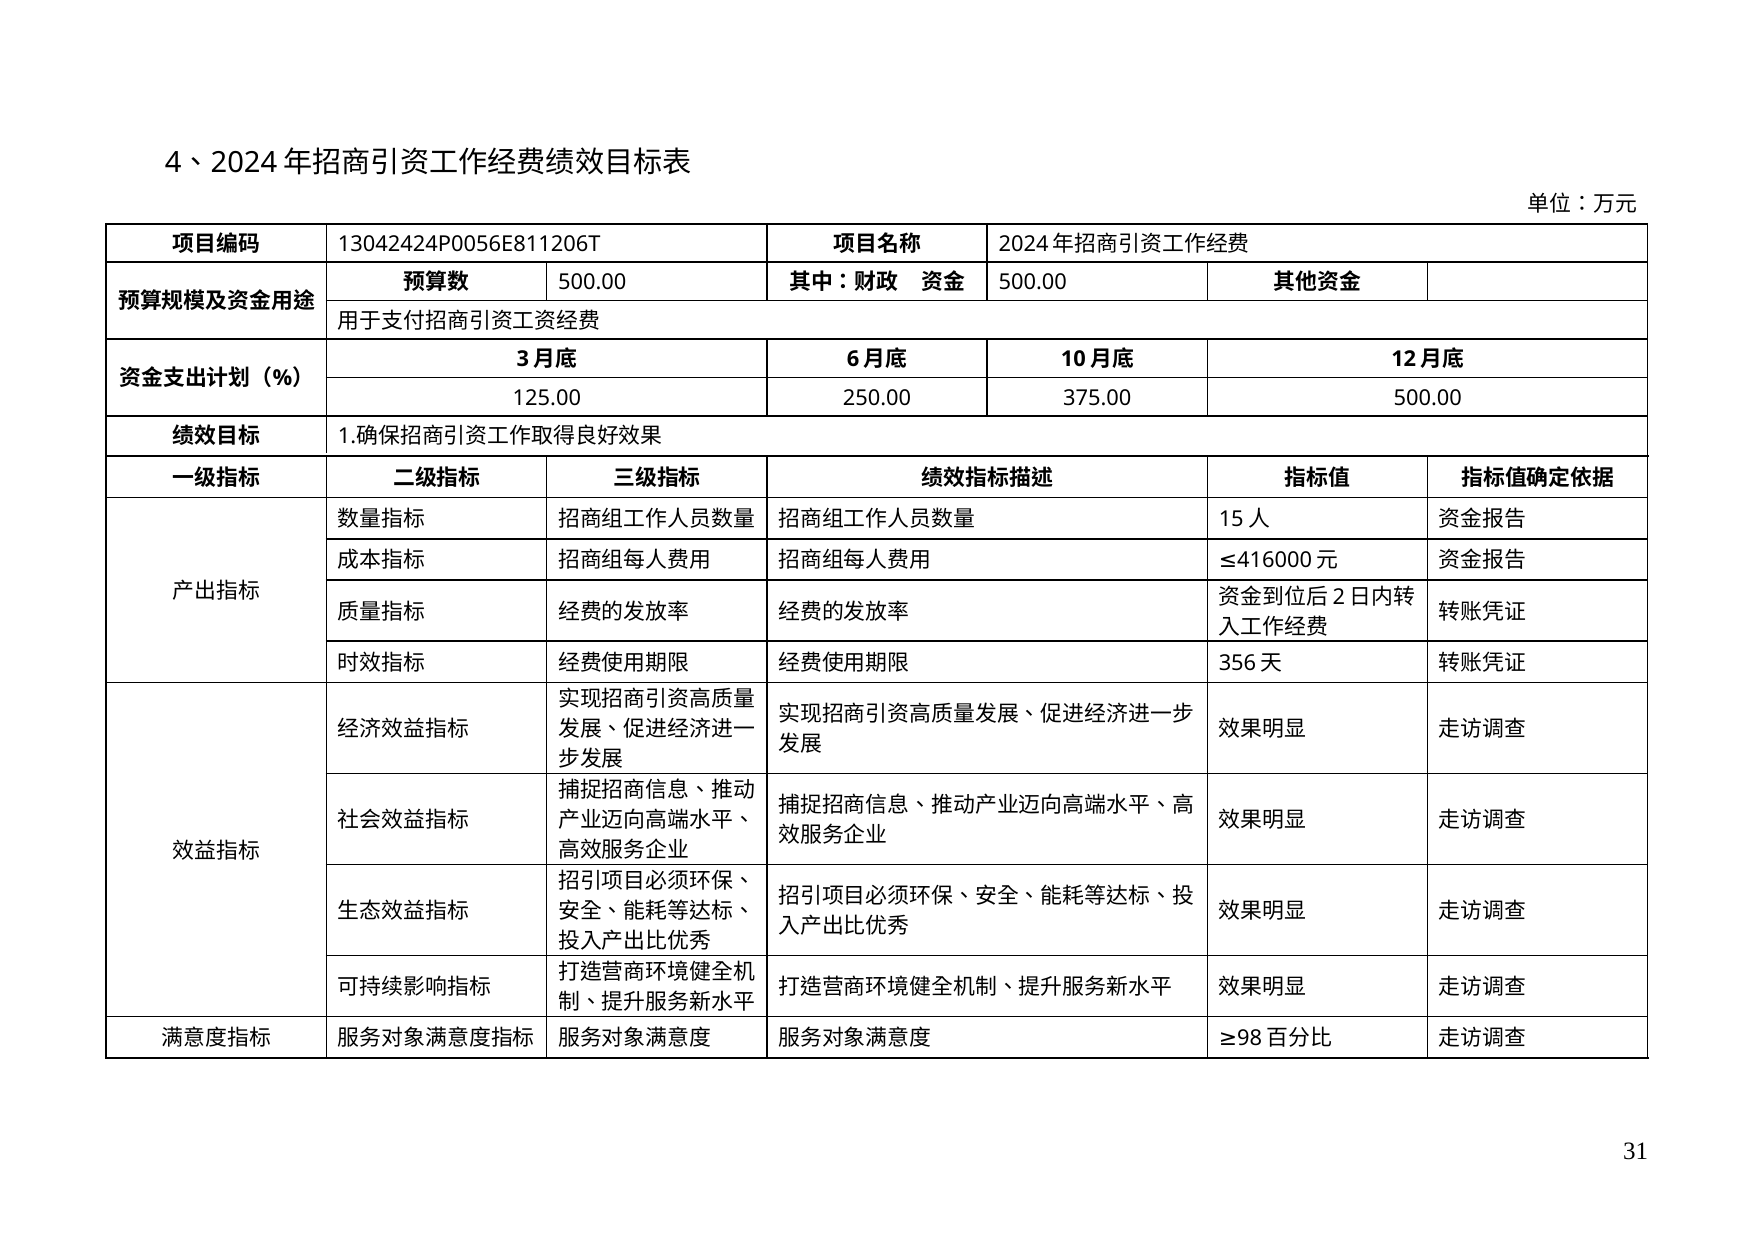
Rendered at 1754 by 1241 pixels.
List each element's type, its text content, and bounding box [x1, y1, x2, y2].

table_cell 经费使用期限 [768, 642, 1207, 682]
table_cell 捕捉招商信息、推动产业迈向高端水平、高效服务企业 [547, 774, 766, 864]
table_cell 实现招商引资高质量发展、促进经济进一步发展 [768, 683, 1207, 773]
table_cell 招商组工作人员数量 [768, 498, 1207, 538]
table_cell 招引项目必须环保、安全、能耗等达标、投入产出比优秀 [768, 865, 1207, 954]
table_cell 时效指标 [327, 642, 546, 682]
table_cell 资金支出计划（%） [107, 340, 326, 415]
table_cell 效果明显 [1208, 683, 1427, 773]
table_cell 可持续影响指标 [327, 956, 546, 1016]
table_cell 效果明显 [1208, 865, 1427, 954]
table_cell 走访调查 [1428, 774, 1647, 864]
table_cell 用于支付招商引资工资经费 [327, 301, 1647, 338]
table_cell 其他资金 [1208, 263, 1427, 300]
table_cell 预算数 [327, 263, 546, 300]
table_cell 250.00 [768, 378, 986, 415]
table_cell 经费的发放率 [768, 581, 1207, 640]
table_cell 满意度指标 [107, 1017, 326, 1057]
table_cell 走访调查 [1428, 1017, 1647, 1057]
table_cell 15人 [1208, 498, 1427, 538]
table_cell 项目编码 [107, 225, 326, 261]
table_cell 125.00 [327, 378, 766, 415]
table_cell 数量指标 [327, 498, 546, 538]
table_cell 转账凭证 [1428, 581, 1647, 640]
table_cell 资金报告 [1428, 498, 1647, 538]
table_cell 经济效益指标 [327, 683, 546, 773]
table_cell 服务对象满意度 [547, 1017, 766, 1057]
table_cell [1428, 263, 1647, 300]
table_cell 1.确保招商引资工作取得良好效果 [327, 417, 1647, 453]
table_cell 招商组工作人员数量 [547, 498, 766, 538]
table_cell ≥98百分比 [1208, 1017, 1427, 1057]
table_cell 打造营商环境健全机制、提升服务新水平 [547, 956, 766, 1016]
table_cell 走访调查 [1428, 683, 1647, 773]
table_cell 12月底 [1208, 340, 1647, 377]
table_cell 成本指标 [327, 540, 546, 579]
table_header 二级指标 [327, 457, 546, 497]
table_header 指标值 [1208, 457, 1427, 497]
table_header 一级指标 [107, 457, 326, 497]
table_cell 服务对象满意度 [768, 1017, 1207, 1057]
table_cell 实现招商引资高质量发展、促进经济进一步发展 [547, 683, 766, 773]
table_cell 招商组每人费用 [768, 540, 1207, 579]
table_cell 2024年招商引资工作经费 [988, 225, 1647, 261]
table_cell 社会效益指标 [327, 774, 546, 864]
table_cell 质量指标 [327, 581, 546, 640]
table_cell 招商组每人费用 [547, 540, 766, 579]
table_cell 经费使用期限 [547, 642, 766, 682]
table_cell 打造营商环境健全机制、提升服务新水平 [768, 956, 1207, 1016]
table_cell 项目名称 [768, 225, 986, 261]
table_cell 效果明显 [1208, 956, 1427, 1016]
table_cell 捕捉招商信息、推动产业迈向高端水平、高效服务企业 [768, 774, 1207, 864]
table_cell 13042424P0056E811206T [327, 225, 766, 261]
table_cell 招引项目必须环保、安全、能耗等达标、投入产出比优秀 [547, 865, 766, 954]
table_cell 10月底 [988, 340, 1207, 377]
table_header 单位：万元 [107, 183, 1647, 223]
table_cell 绩效目标 [107, 417, 326, 453]
table_cell 356天 [1208, 642, 1427, 682]
table_cell 生态效益指标 [327, 865, 546, 954]
table_cell 效益指标 [107, 683, 326, 1016]
table_cell 500.00 [1208, 378, 1647, 415]
table_cell 资金报告 [1428, 540, 1647, 579]
table_cell 3月底 [327, 340, 766, 377]
table_cell 资金到位后2日内转入工作经费 [1208, 581, 1427, 640]
table_cell 375.00 [988, 378, 1207, 415]
table_cell 服务对象满意度指标 [327, 1017, 546, 1057]
table_cell 转账凭证 [1428, 642, 1647, 682]
table_cell 经费的发放率 [547, 581, 766, 640]
text 4、2024年招商引资工作经费绩效目标表 [106, 142, 1648, 181]
table_cell ≤416000元 [1208, 540, 1427, 579]
table_cell 6月底 [768, 340, 986, 377]
table_cell 效果明显 [1208, 774, 1427, 864]
table_cell 其中：财政 资金 [768, 263, 986, 300]
table_header 指标值确定依据 [1428, 457, 1647, 497]
table_cell 500.00 [547, 263, 766, 300]
table_cell 走访调查 [1428, 865, 1647, 954]
table_header 三级指标 [547, 457, 766, 497]
table_cell 预算规模及资金用途 [107, 263, 326, 338]
table_cell 500.00 [988, 263, 1207, 300]
table_cell 走访调查 [1428, 956, 1647, 1016]
table_header 绩效指标描述 [768, 457, 1207, 497]
table_cell 产出指标 [107, 498, 326, 682]
